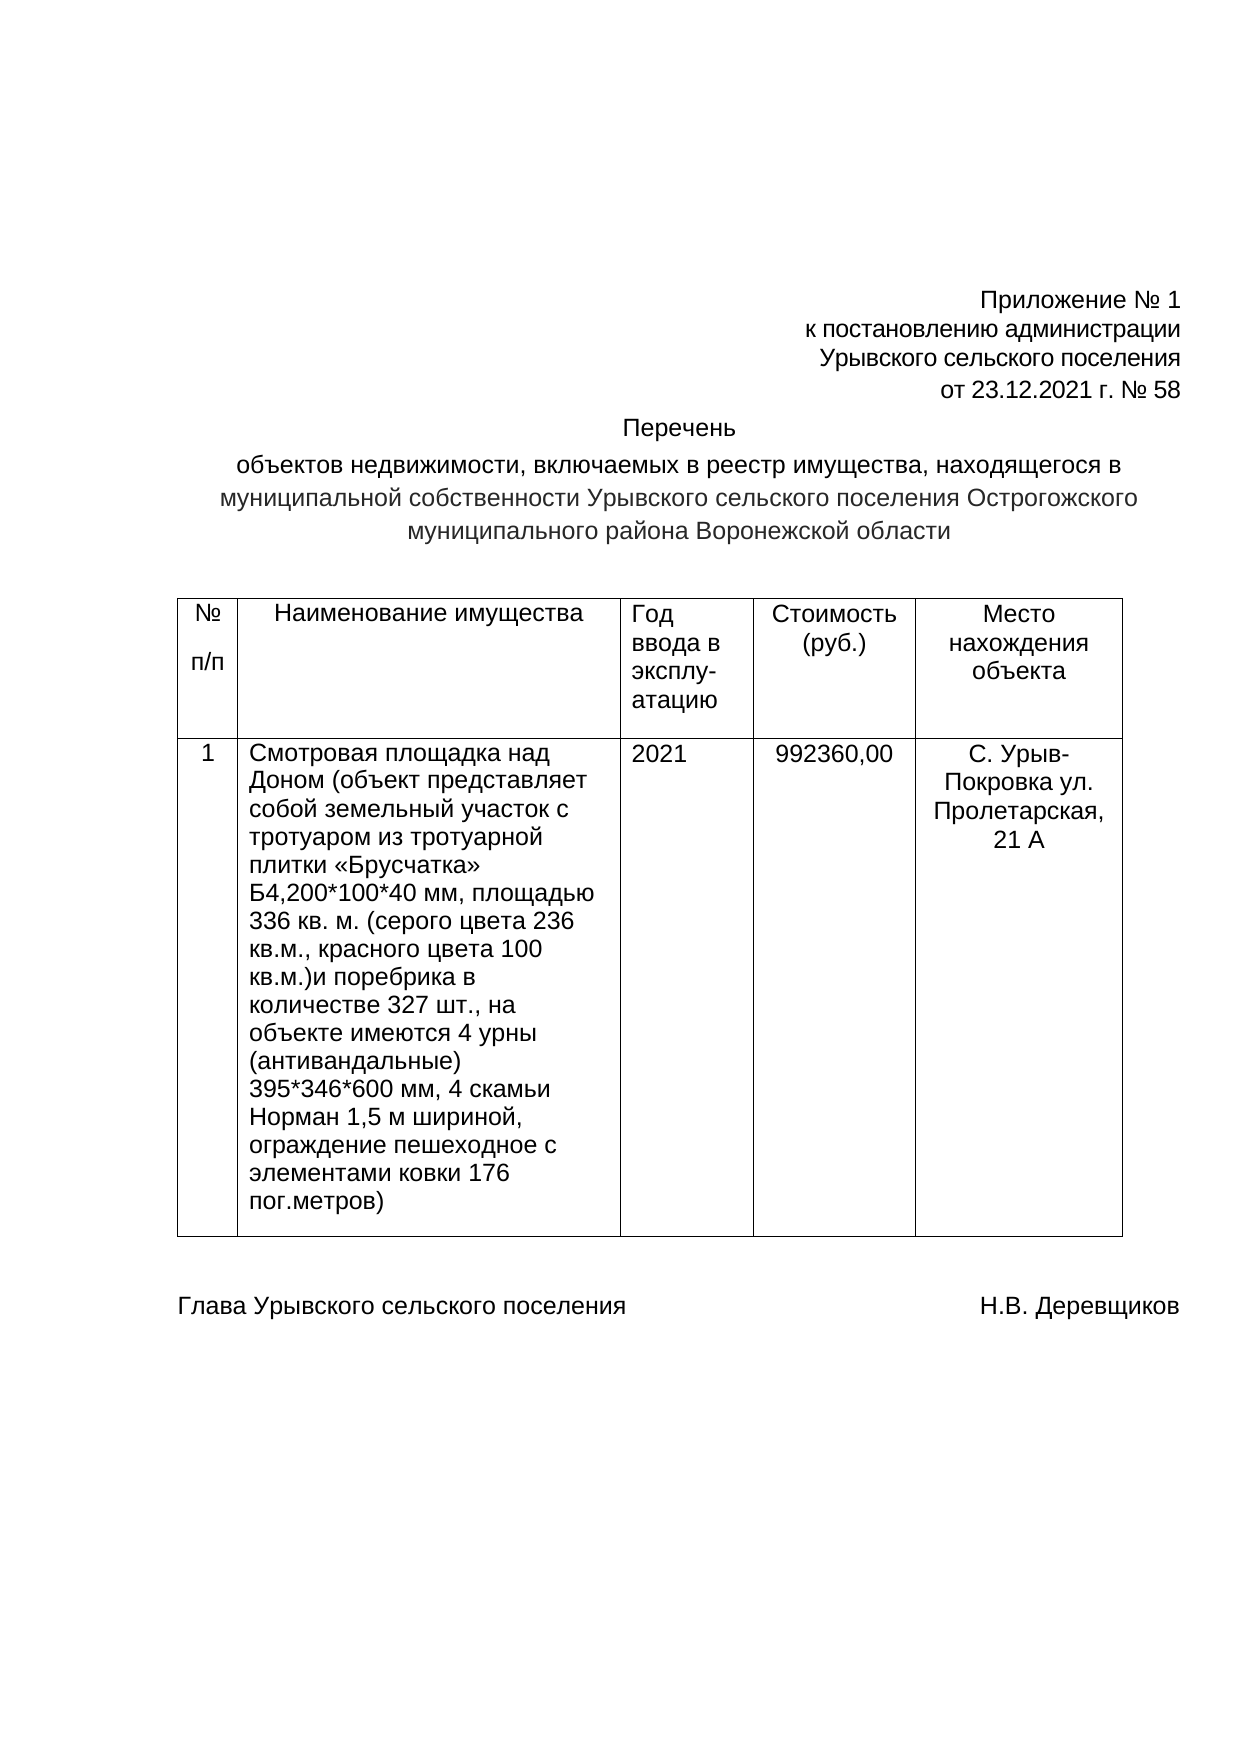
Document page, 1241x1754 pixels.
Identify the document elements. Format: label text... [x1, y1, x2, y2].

table_cell 2021 [621, 739, 753, 1236]
table_cell Смотровая площадка над Доном (объект представляет собой земельный участок с тротуаром из тротуарной плитки «Брусчатка» Б4,200*100*40 мм, площадью 336 кв. м. (серого цвета 236 кв.м., красного цвета 100 кв.м.)и поребрика в количестве 327 шт., на объекте имеются 4 урны (антивандальные) 395*346*600 мм, 4 скамьи Норман 1,5 м шириной, ограждение пешеходное с элементами ковки 176 пог.метров) [238, 739, 620, 1236]
table_header Наименование имущества [238, 599, 620, 737]
table_cell С. Урыв-Покровка ул. Пролетарская,21 А [916, 739, 1122, 1236]
text Урывского сельского поселения [177, 343, 1181, 371]
text Приложение № 1 [177, 285, 1181, 314]
subtitle Перечень [177, 413, 1181, 441]
subtitle от 23.12.2021 г. № 58 [177, 376, 1181, 404]
table_header № п/п [178, 599, 237, 737]
table_header Место нахождения объекта [916, 599, 1122, 737]
table_cell 992360,00 [754, 739, 915, 1236]
subtitle объектов недвижимости, включаемых в реестр имущества, находящегося в муниципальной собственности Урывского сельского поселения Острогожского муниципального района Воронежской области [177, 450, 1181, 545]
table_cell 1 [178, 739, 237, 1236]
table_header Стоимость (руб.) [754, 599, 915, 737]
text к постановлению администрации [177, 314, 1181, 343]
text Глава Урывского сельского поселения Н.В. Деревщиков [177, 1291, 1181, 1319]
table_header Год ввода в эксплу- атацию [621, 599, 753, 737]
